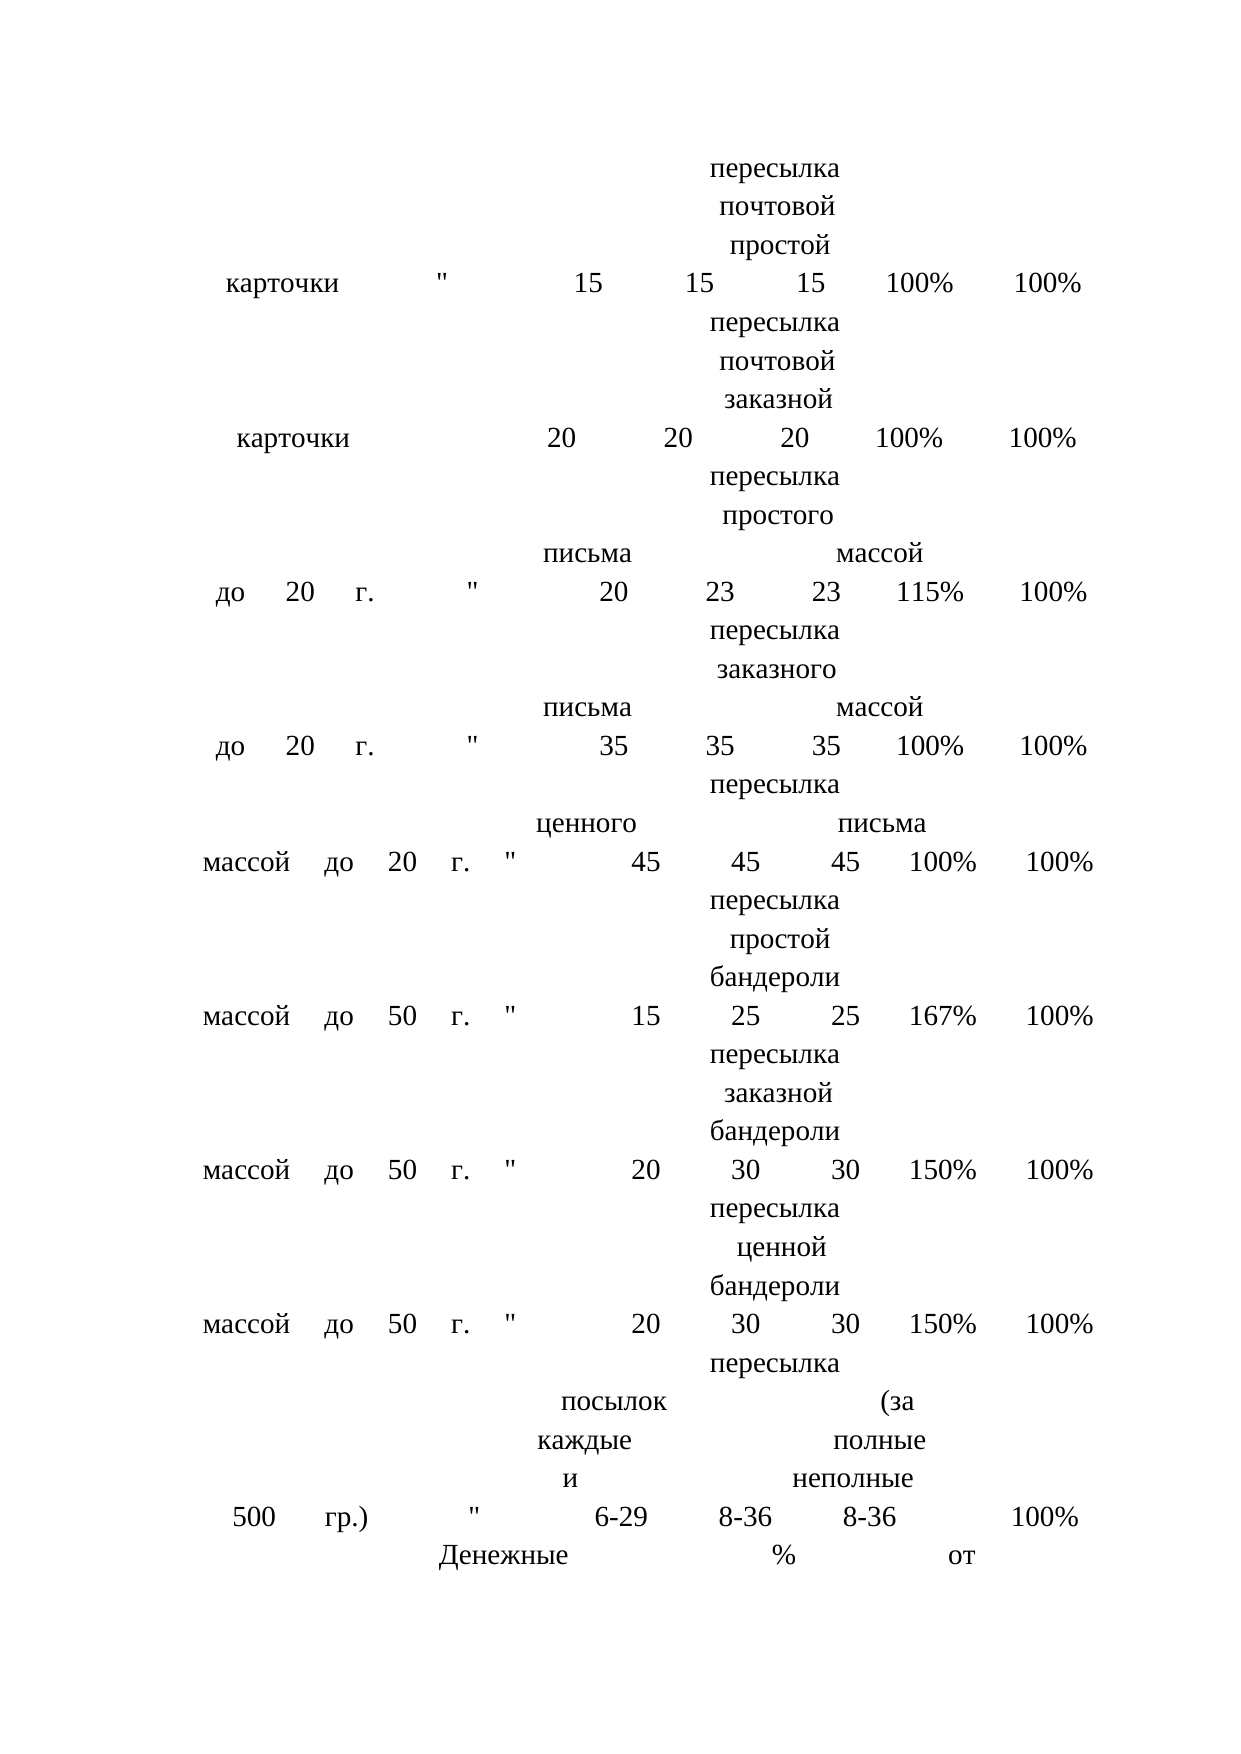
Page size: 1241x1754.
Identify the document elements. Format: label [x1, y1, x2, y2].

text [112, 150, 1128, 1571]
